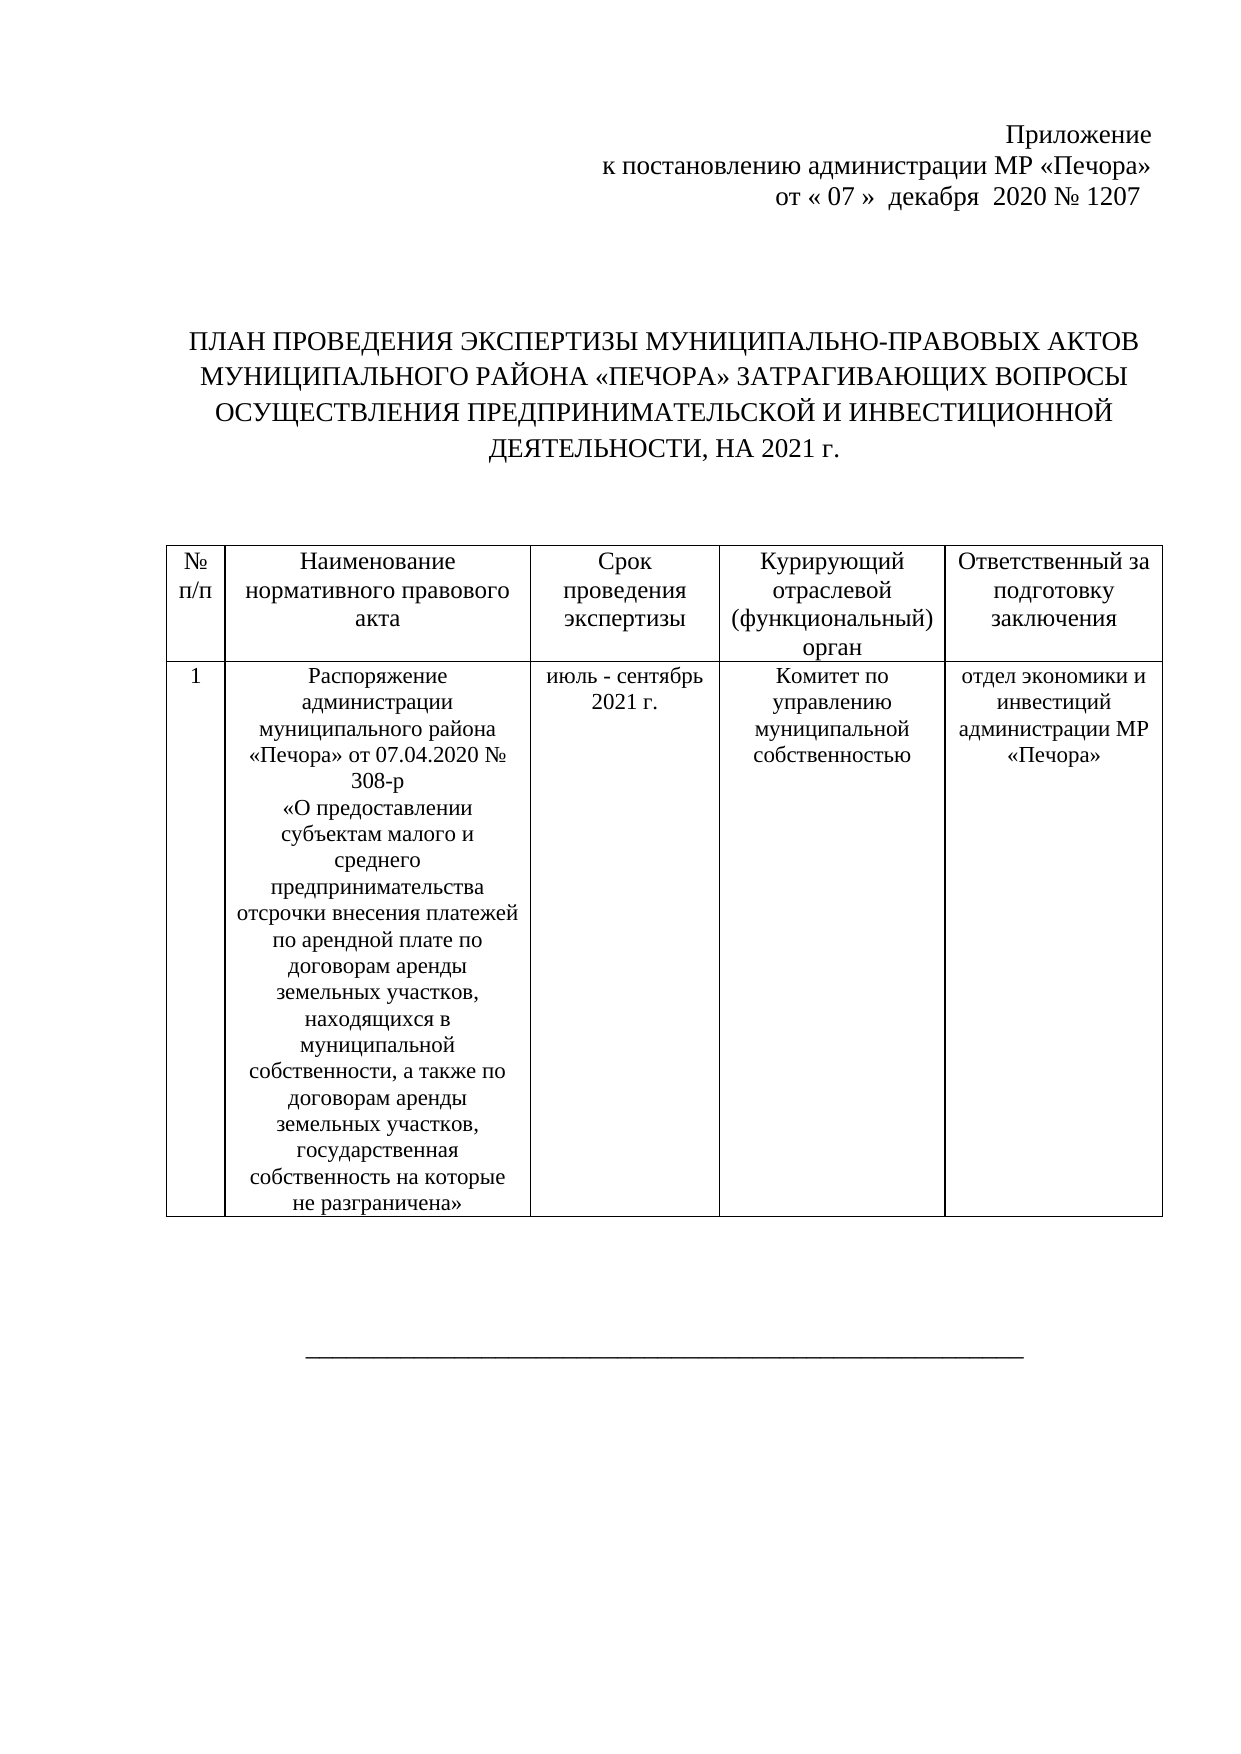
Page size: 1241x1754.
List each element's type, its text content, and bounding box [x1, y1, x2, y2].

table_cell отдел экономики и инвестиций администрации МР «Печора» [946, 662, 1162, 1216]
table_header Курирующий отраслевой (функциональный) орган [720, 546, 944, 661]
text от « 07 » декабря 2020 № 1207 [177, 180, 1152, 212]
table_cell Комитет по управлению муниципальной собственностью [720, 662, 944, 1216]
text _____________________________________________________ [177, 1330, 1152, 1361]
table_cell Распоряжение администрации муниципального района «Печора» от 07.04.2020 № 308-р «О предоставлении субъектам малого и среднего предпринимательства отсрочки внесения платежей по арендной плате по договорам аренды земельных участков, находящихся в муниципальной собственности, а также по договорам аренды земельных участков, государственная собственность на которые не разграничена» [226, 662, 530, 1216]
text Приложение [177, 118, 1152, 149]
text к постановлению администрации МР «Печора» [177, 149, 1152, 180]
table_header № п/п [167, 546, 224, 661]
text ПЛАН ПРОВЕДЕНИЯ ЭКСПЕРТИЗЫ МУНИЦИПАЛЬНО-ПРАВОВЫХ АКТОВ МУНИЦИПАЛЬНОГО РАЙОНА «ПЕЧОРА» ЗАТРАГИВАЮЩИХ ВОПРОСЫ ОСУЩЕСТВЛЕНИЯ ПРЕДПРИНИМАТЕЛЬСКОЙ И ИНВЕСТИЦИОННОЙ ДЕЯТЕЛЬНОСТИ, НА 2021 г. [177, 325, 1152, 463]
table_header Наименование нормативного правового акта [226, 546, 530, 661]
table_header Срок проведения экспертизы [531, 546, 719, 661]
table_header Ответственный за подготовку заключения [946, 546, 1162, 661]
table_cell июль - сентябрь 2021 г. [531, 662, 719, 1216]
table_cell 1 [167, 662, 224, 1216]
